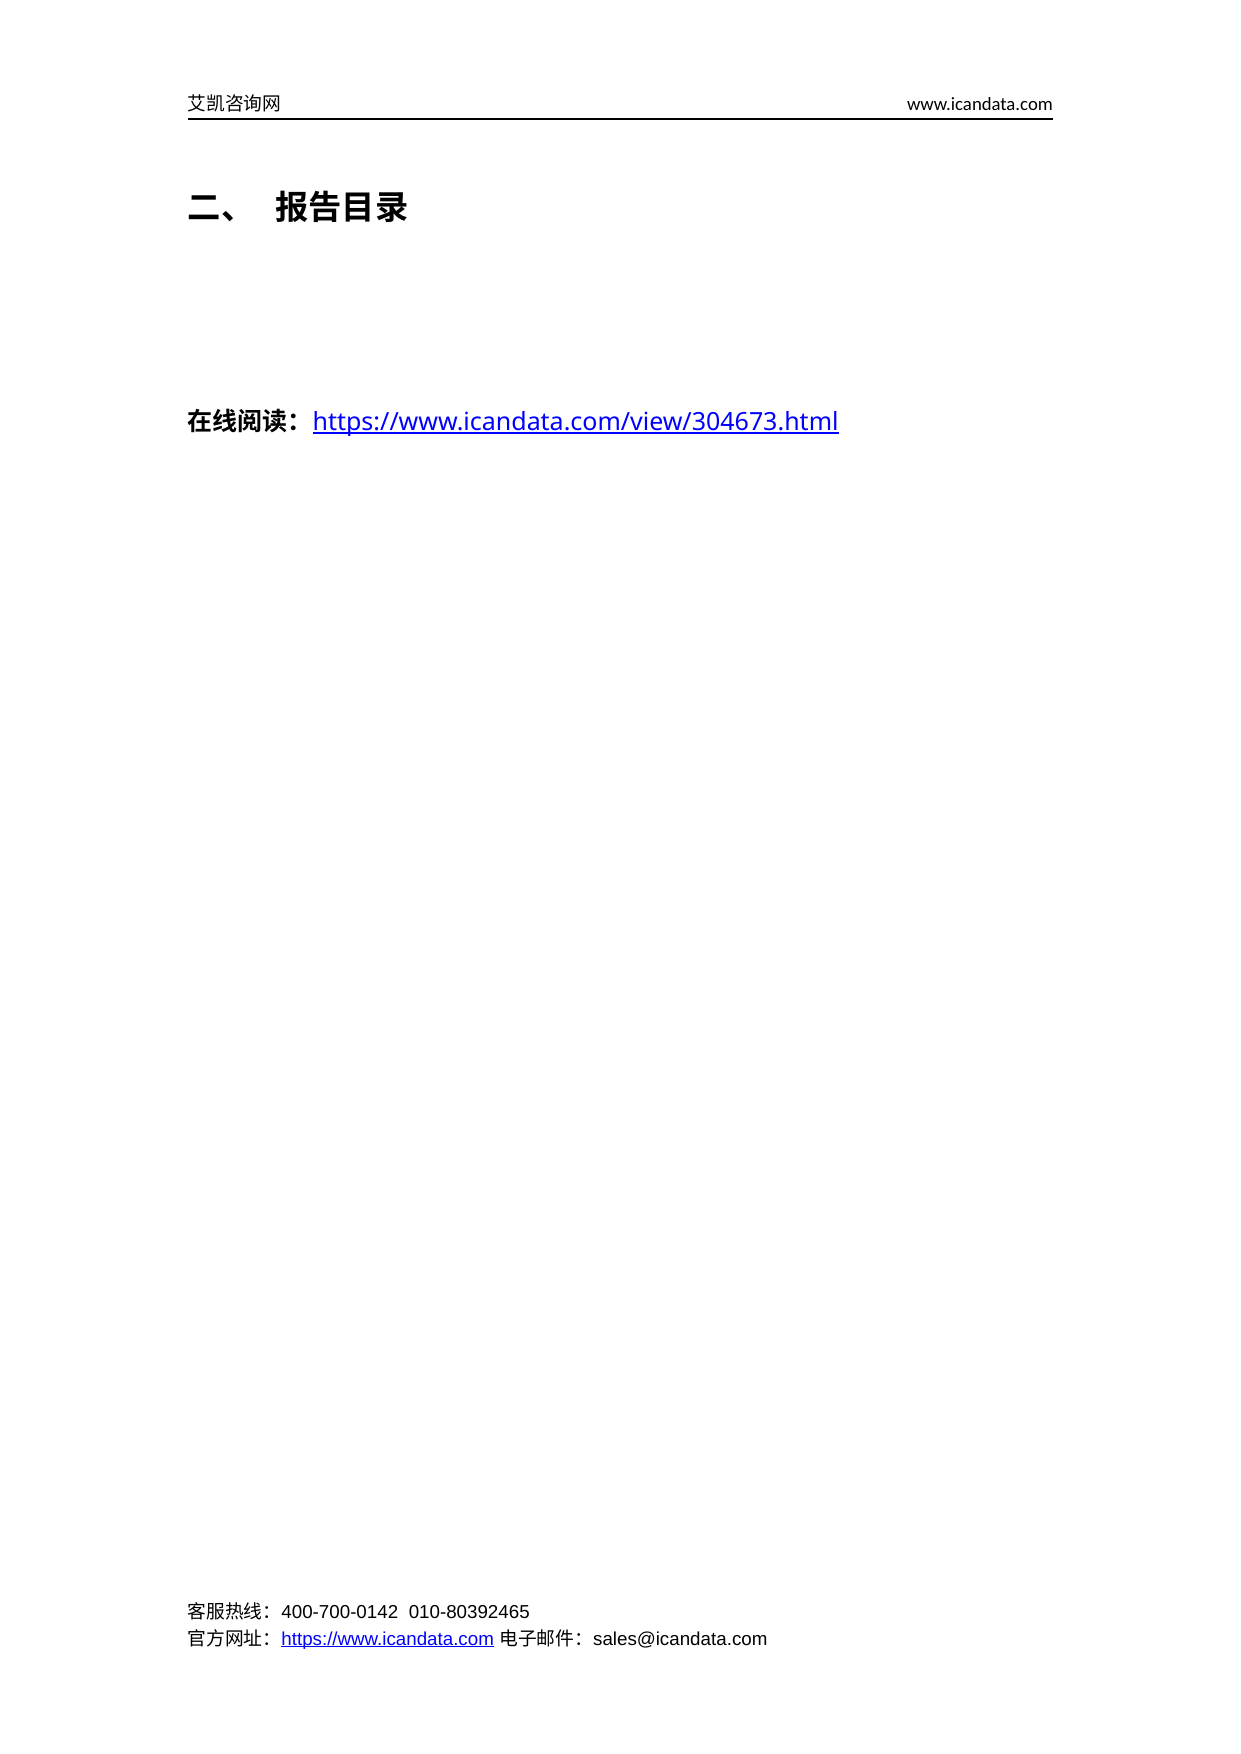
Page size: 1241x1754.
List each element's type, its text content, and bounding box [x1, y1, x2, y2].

subtitle 报告目录 [187, 172, 1053, 237]
text 在线阅读：https://www.icandata.com/view/304673.html [187, 387, 1053, 452]
